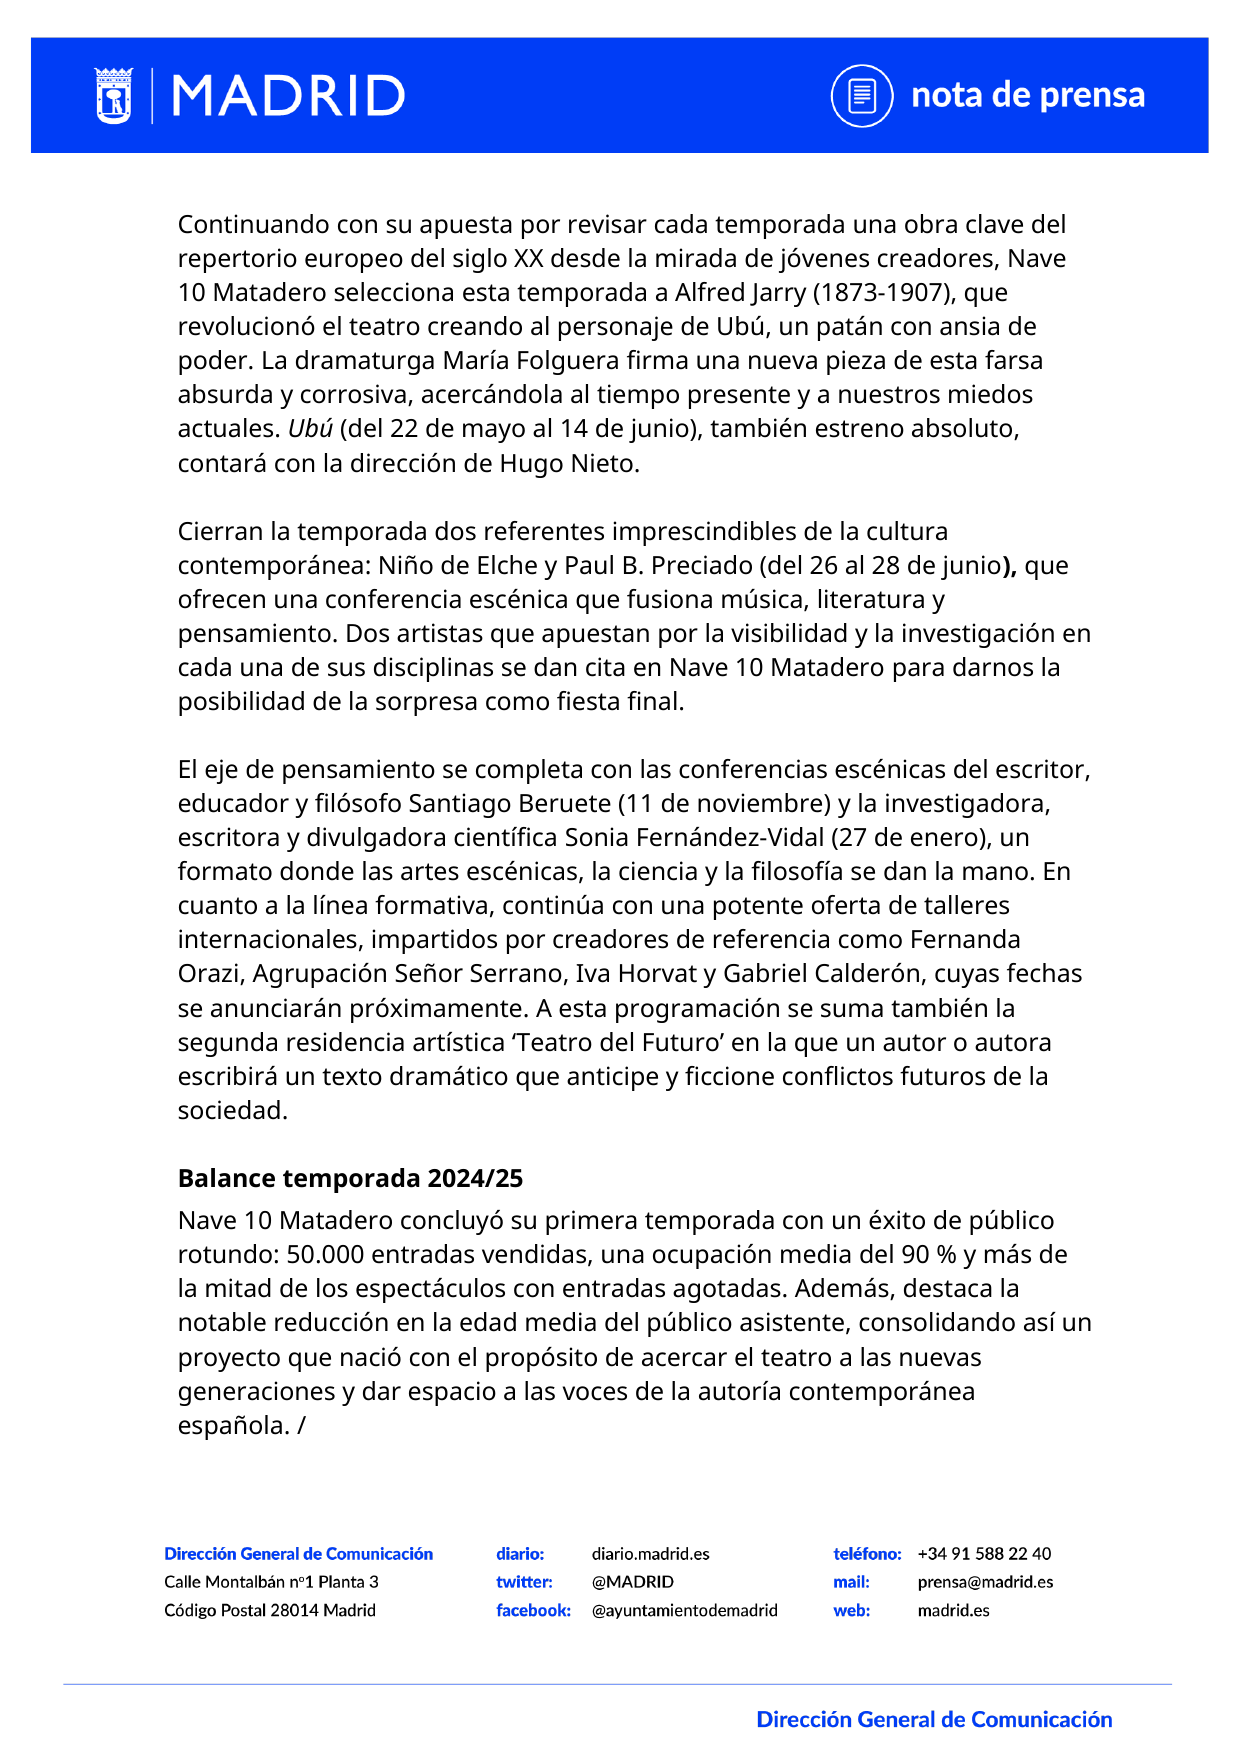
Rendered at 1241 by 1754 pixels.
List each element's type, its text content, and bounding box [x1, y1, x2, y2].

text Balance temporada 2024/25 [177, 1161, 1093, 1194]
picture [63, 1474, 1173, 1754]
text Nave 10 Matadero concluyó su primera temporada con un éxito de público rotundo: 50.000 entradas vendidas, una ocupación media del 90 % y más de la mitad de los espectáculos con entradas agotadas. Además, destaca la notable reducción en la edad media del público asistente, consolidando así un proyecto que nació con el propósito de acercar el teatro a las nuevas generaciones y dar espacio a las voces de la autoría contemporánea española. / [177, 1203, 1093, 1441]
text Continuando con su apuesta por revisar cada temporada una obra clave del repertorio europeo del siglo XX desde la mirada de jóvenes creadores, Nave 10 Matadero selecciona esta temporada a Alfred Jarry (1873-1907), que revolucionó el teatro creando al personaje de Ubú, un patán con ansia de poder. La dramaturga María Folguera firma una nueva pieza de esta farsa absurda y corrosiva, acercándola al tiempo presente y a nuestros miedos actuales. Ubú (del 22 de mayo al 14 de junio), también estreno absoluto, contará con la dirección de Hugo Nieto. [177, 207, 1093, 479]
picture [0, 0, 1240, 153]
text Cierran la temporada dos referentes imprescindibles de la cultura contemporánea: Niño de Elche y Paul B. Preciado (del 26 al 28 de junio), que ofrecen una conferencia escénica que fusiona música, literatura y pensamiento. Dos artistas que apuestan por la visibilidad y la investigación en cada una de sus disciplinas se dan cita en Nave 10 Matadero para darnos la posibilidad de la sorpresa como fiesta final. [177, 513, 1093, 718]
text El eje de pensamiento se completa con las conferencias escénicas del escritor, educador y filósofo Santiago Beruete (11 de noviembre) y la investigadora, escritora y divulgadora científica Sonia Fernández-Vidal (27 de enero), un formato donde las artes escénicas, la ciencia y la filosofía se dan la mano. En cuanto a la línea formativa, continúa con una potente oferta de talleres internacionales, impartidos por creadores de referencia como Fernanda Orazi, Agrupación Señor Serrano, Iva Horvat y Gabriel Calderón, cuyas fechas se anunciarán próximamente. A esta programación se suma también la segunda residencia artística ‘Teatro del Futuro’ en la que un autor o autora escribirá un texto dramático que anticipe y ficcione conflictos futuros de la sociedad. [177, 752, 1093, 1126]
